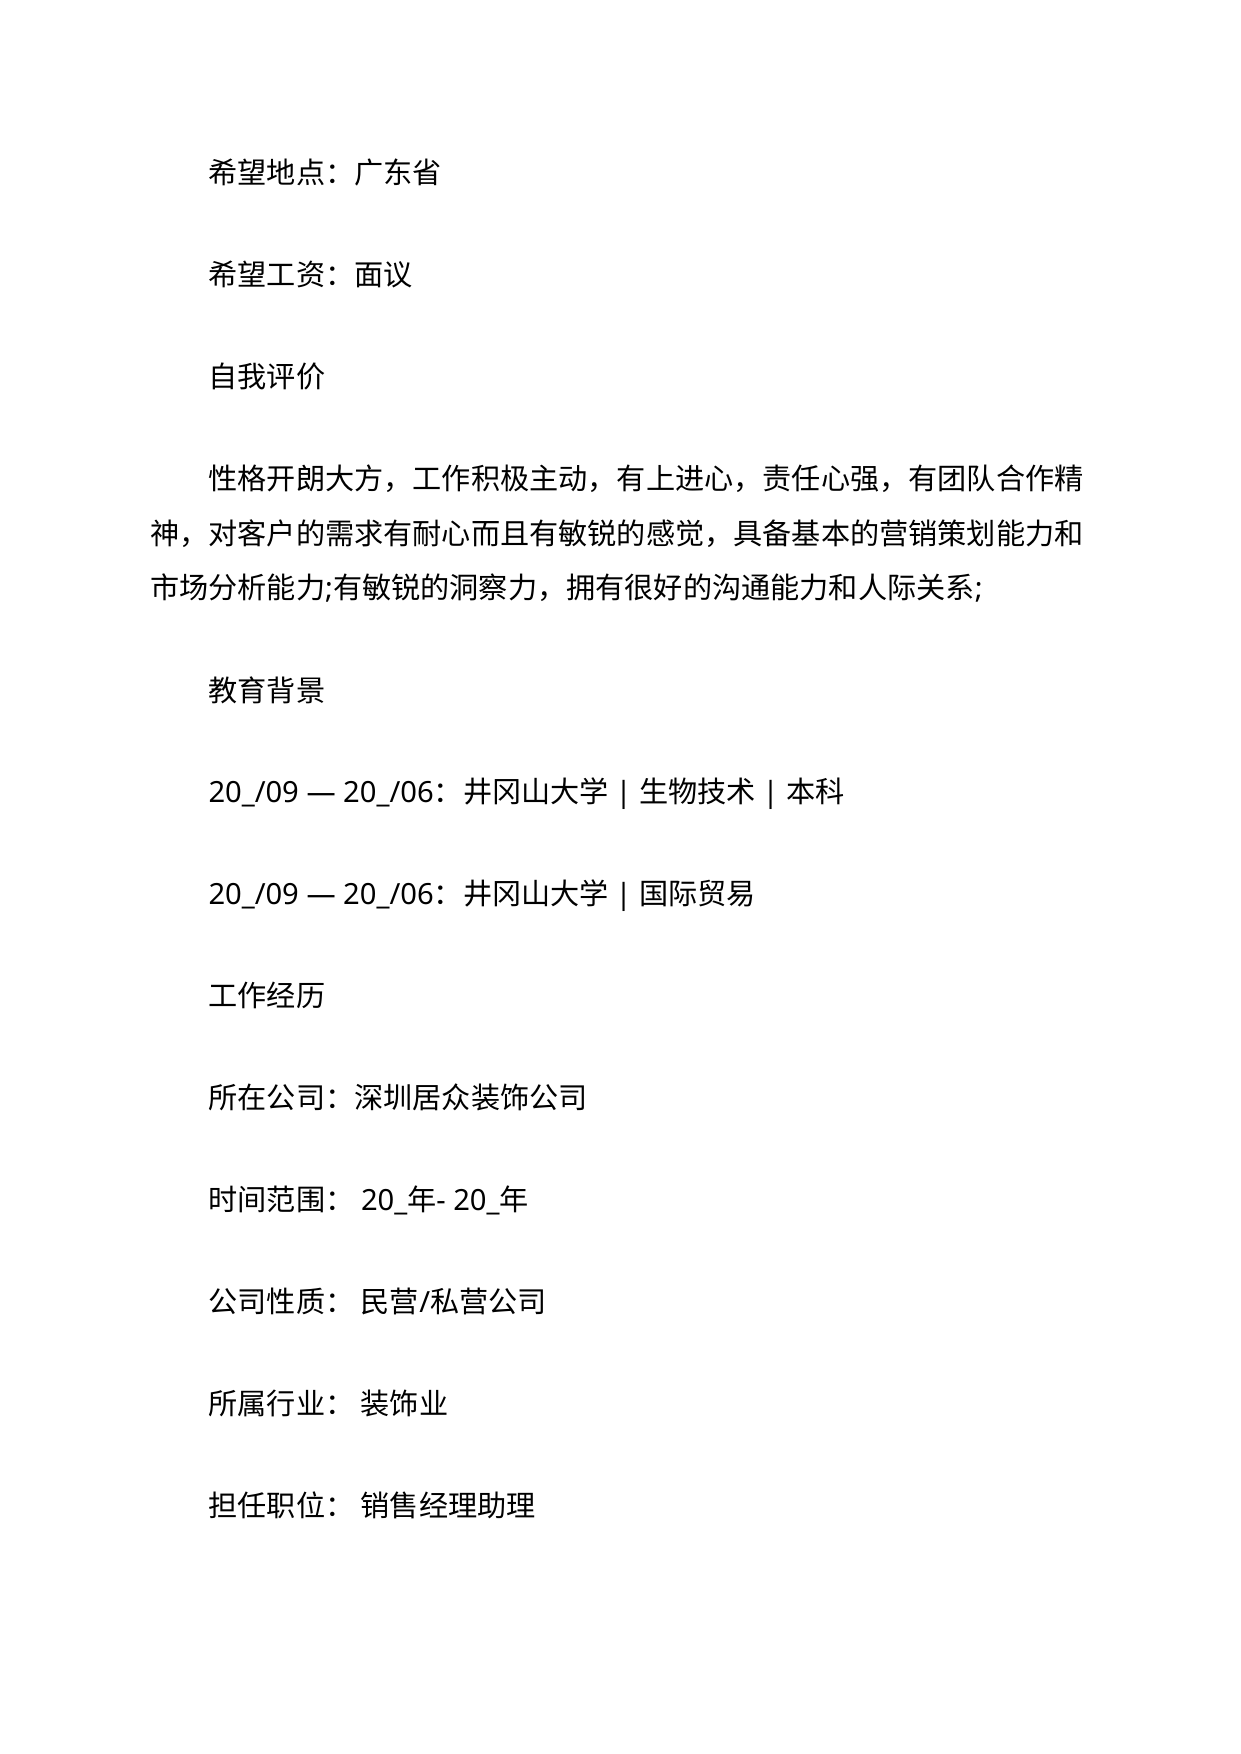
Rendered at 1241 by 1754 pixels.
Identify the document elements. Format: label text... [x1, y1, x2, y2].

text 教育背景 [150, 667, 1090, 709]
text 公司性质： 民营/私营公司 [150, 1278, 1090, 1321]
text 性格开朗大方，工作积极主动，有上进心，责任心强，有团队合作精神，对客户的需求有耐心而且有敏锐的感觉，具备基本的营销策划能力和市场分析能力;有敏锐的洞察力，拥有很好的沟通能力和人际关系; [150, 455, 1090, 607]
text 所属行业： 装饰业 [150, 1380, 1090, 1423]
text 所在公司：深圳居众装饰公司 [150, 1074, 1090, 1117]
text 时间范围： 20_年- 20_年 [150, 1176, 1090, 1219]
text 工作经历 [150, 973, 1090, 1015]
text 担任职位： 销售经理助理 [150, 1482, 1090, 1524]
text 自我评价 [150, 353, 1090, 396]
text 20_/09 — 20_/06：井冈山大学 | 生物技术 | 本科 [150, 769, 1090, 811]
text 希望工资：面议 [150, 252, 1090, 294]
text 希望地点：广东省 [150, 150, 1090, 192]
text 20_/09 — 20_/06：井冈山大学 | 国际贸易 [150, 871, 1090, 913]
